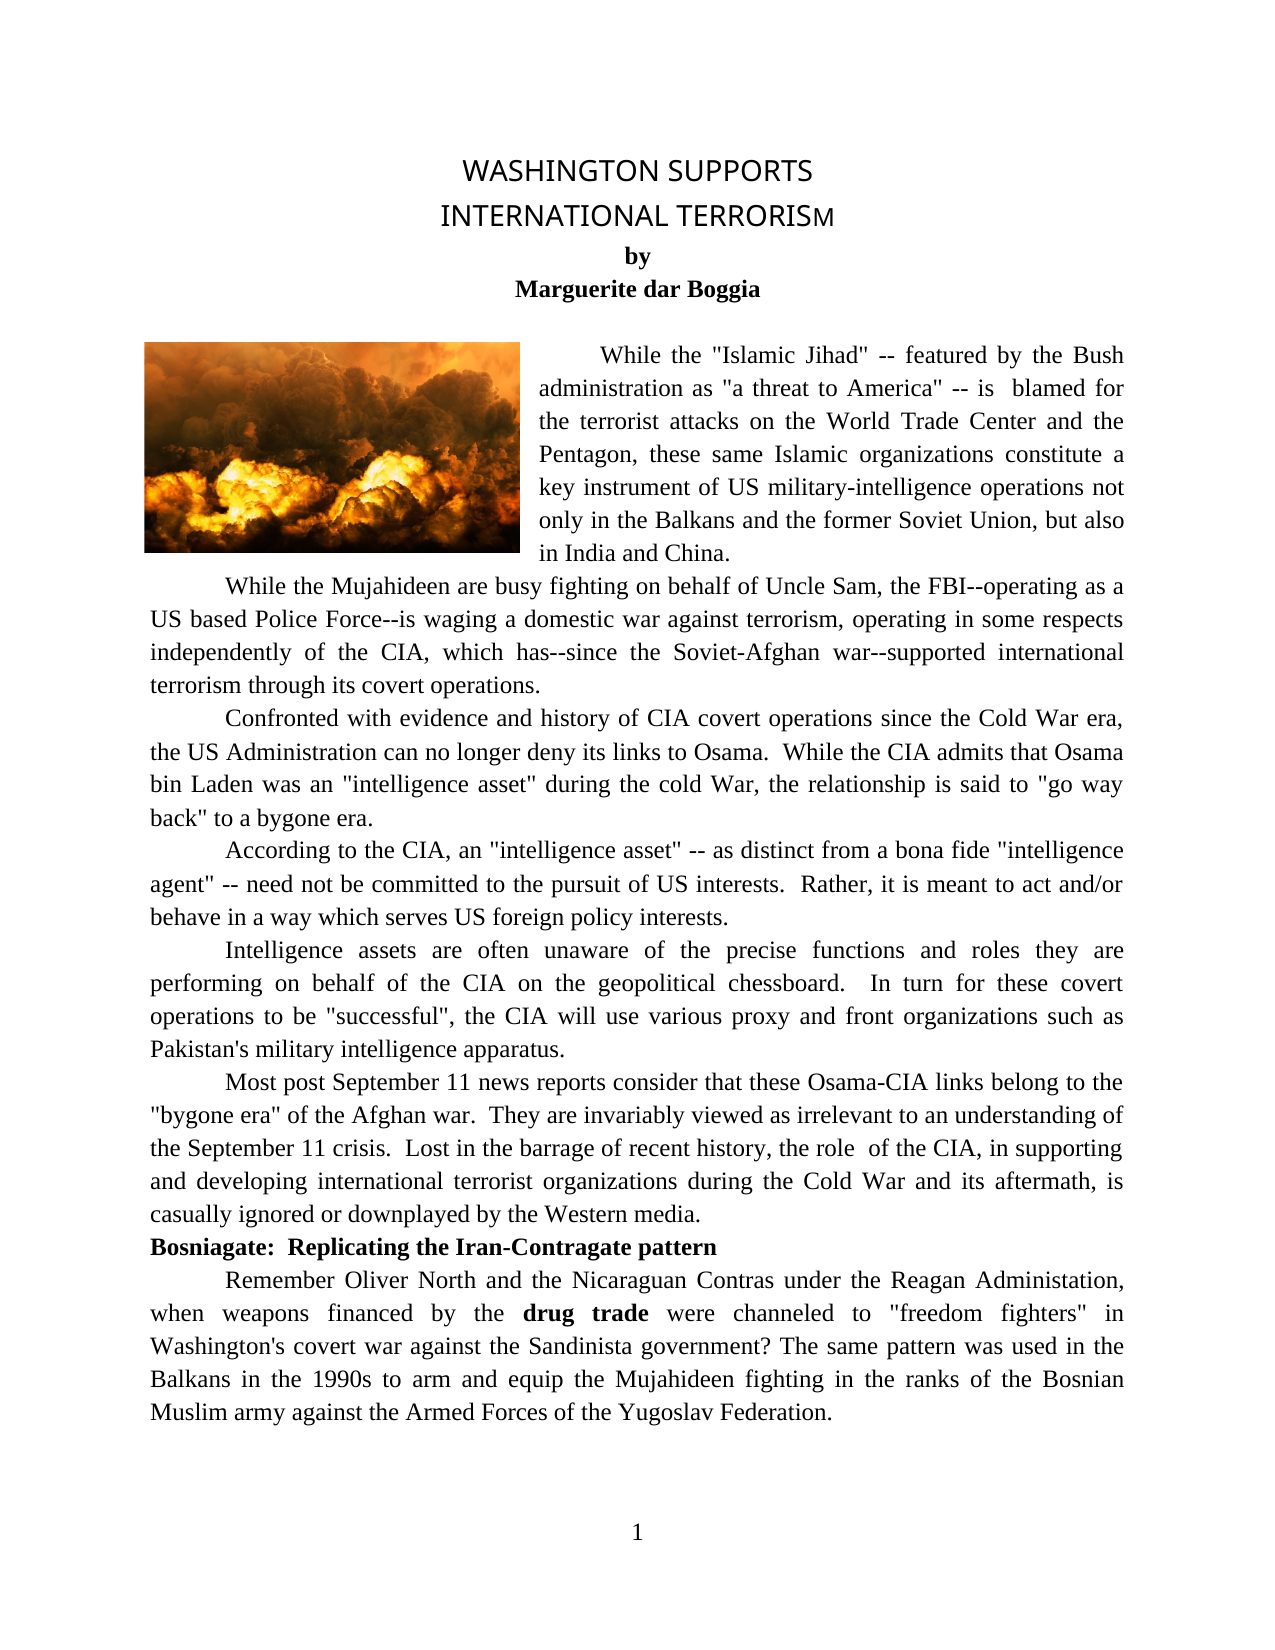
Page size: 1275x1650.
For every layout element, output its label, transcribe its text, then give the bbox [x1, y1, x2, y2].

text While the Mujahideen are busy fighting on behalf of Uncle Sam, the FBI--operating as a US based Police Force--is waging a domestic war against terrorism, operating in some respects independently of the CIA, which has--since the Soviet-Afghan war--supported international terrorism through its covert operations. [150, 571, 1125, 699]
text Confronted with evidence and history of CIA covert operations since the Cold War era, the US Administration can no longer deny its links to Osama. While the CIA admits that Osama bin Laden was an "intelligence asset" during the cold War, the relationship is said to "go way back" to a bygone era. [150, 703, 1125, 831]
text INTERNATIONAL TERRORISM [150, 196, 1125, 235]
text Most post September 11 news reports consider that these Osama-CIA links belong to the "bygone era" of the Afghan war. They are invariably viewed as irrelevant to an understanding of the September 11 crisis. Lost in the barrage of recent history, the role of the CIA, in supporting and developing international terrorist organizations during the Cold War and its aftermath, is casually ignored or downplayed by the Western media. [150, 1067, 1125, 1228]
text WASHINGTON SUPPORTS [150, 150, 1125, 190]
text Marguerite dar Boggia [150, 274, 1125, 303]
text Intelligence assets are often unaware of the precise functions and roles they are performing on behalf of the CIA on the geopolitical chessboard. In turn for these covert operations to be "successful", the CIA will use various proxy and front organizations such as Pakistan's military intelligence apparatus. [150, 935, 1125, 1062]
text Bosniagate: Replicating the Iran-Contragate pattern [150, 1232, 1125, 1261]
picture [144, 342, 520, 553]
text Remember Oliver North and the Nicaraguan Contras under the Reagan Administation, when weapons financed by the drug trade were channeled to "freedom fighters" in Washington's covert war against the Sandinista government? The same pattern was used in the Balkans in the 1990s to arm and equip the Mujahideen fighting in the ranks of the Bosnian Muslim army against the Armed Forces of the Yugoslav Federation. [150, 1265, 1125, 1426]
text by [150, 241, 1125, 270]
text According to the CIA, an "intelligence asset" -- as distinct from a bona fide "intelligence agent" -- need not be committed to the pursuit of US interests. Rather, it is meant to act and/or behave in a way which serves US foreign policy interests. [150, 836, 1125, 930]
